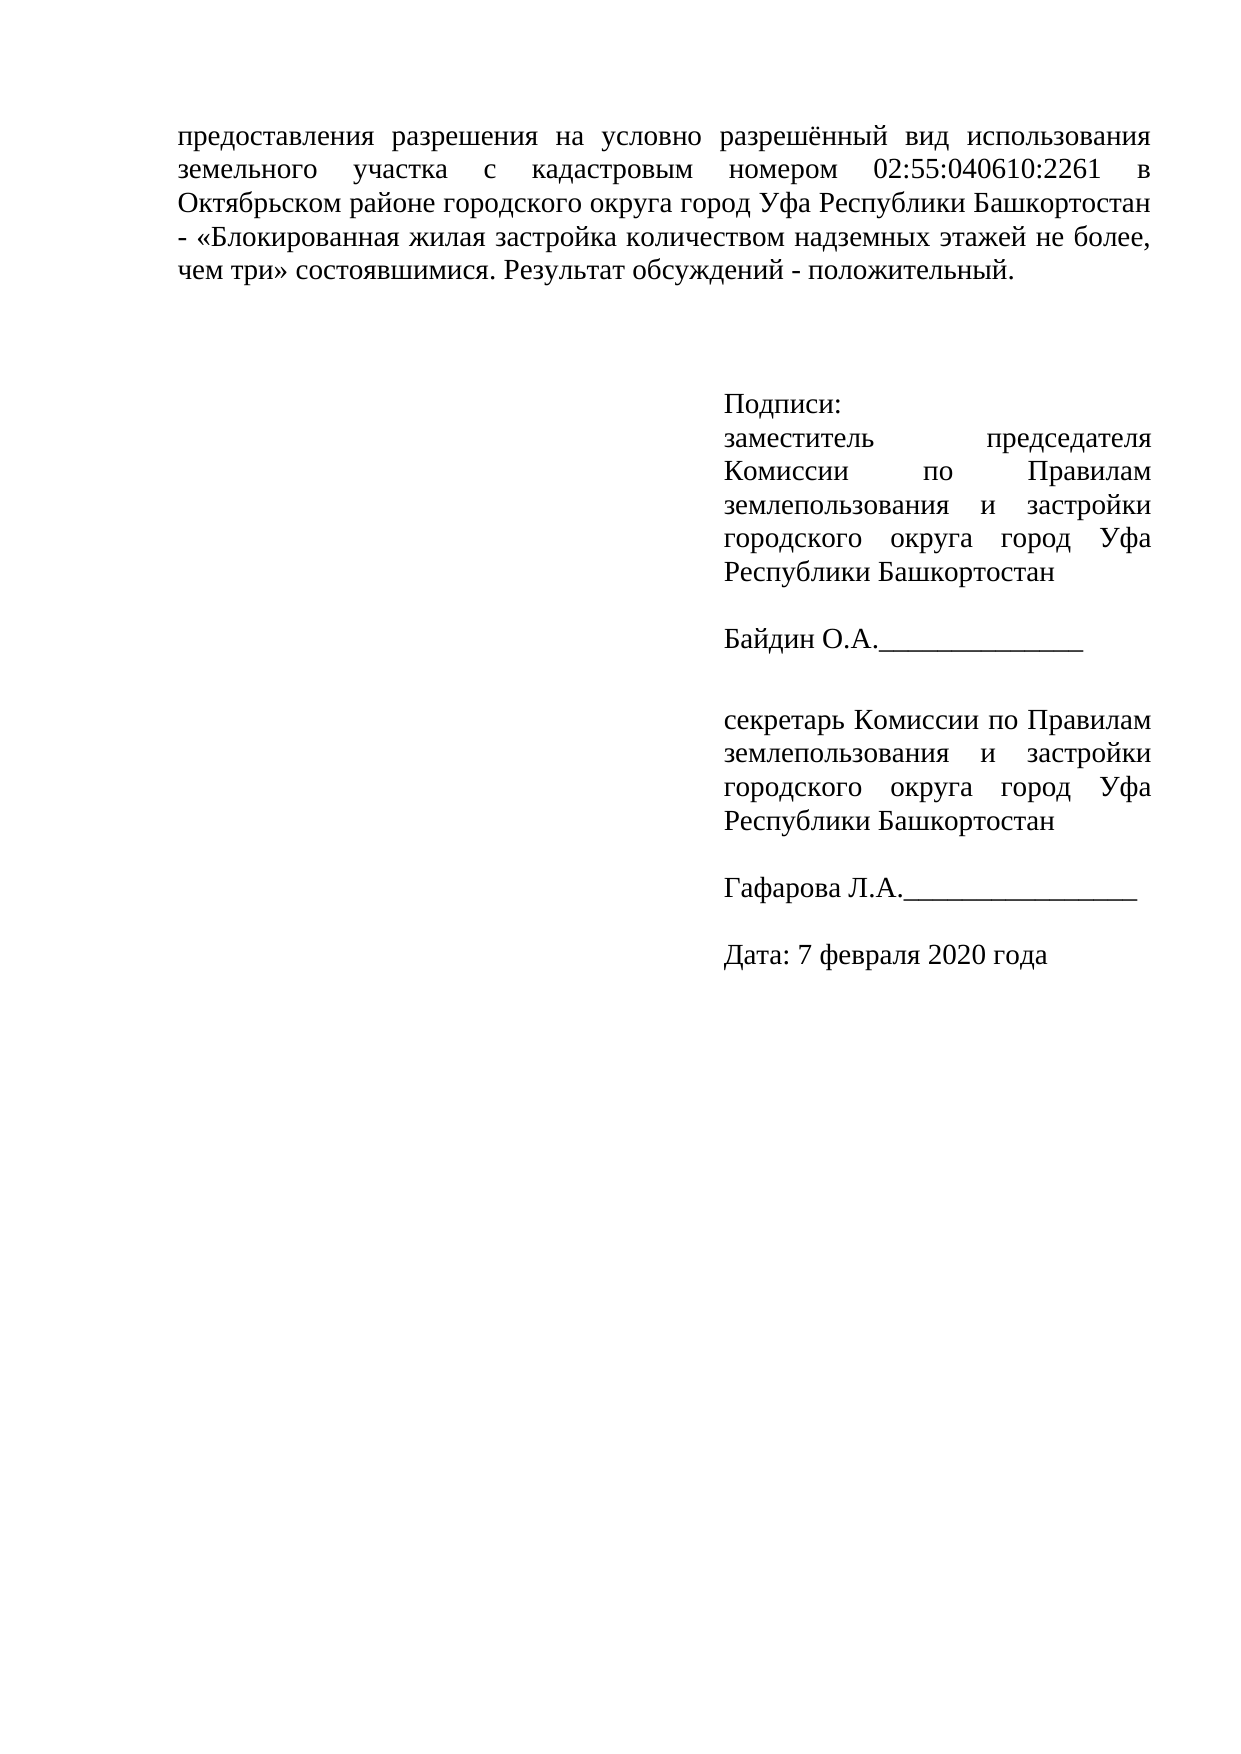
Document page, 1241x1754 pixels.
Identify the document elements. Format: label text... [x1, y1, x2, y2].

text Дата: 7 февраля 2020 года [723, 937, 1152, 970]
text Байдин О.А.______________ [723, 621, 1152, 655]
text заместитель председателя Комиссии по Правилам землепользования и застройки городского округа город Уфа Республики Башкортостан [723, 420, 1152, 588]
text Гафарова Л.А.________________ [723, 870, 1152, 903]
text Подписи: [723, 386, 1152, 420]
text секретарь Комиссии по Правилам землепользования и застройки городского округа город Уфа Республики Башкортостан [723, 702, 1152, 836]
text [177, 118, 1152, 286]
